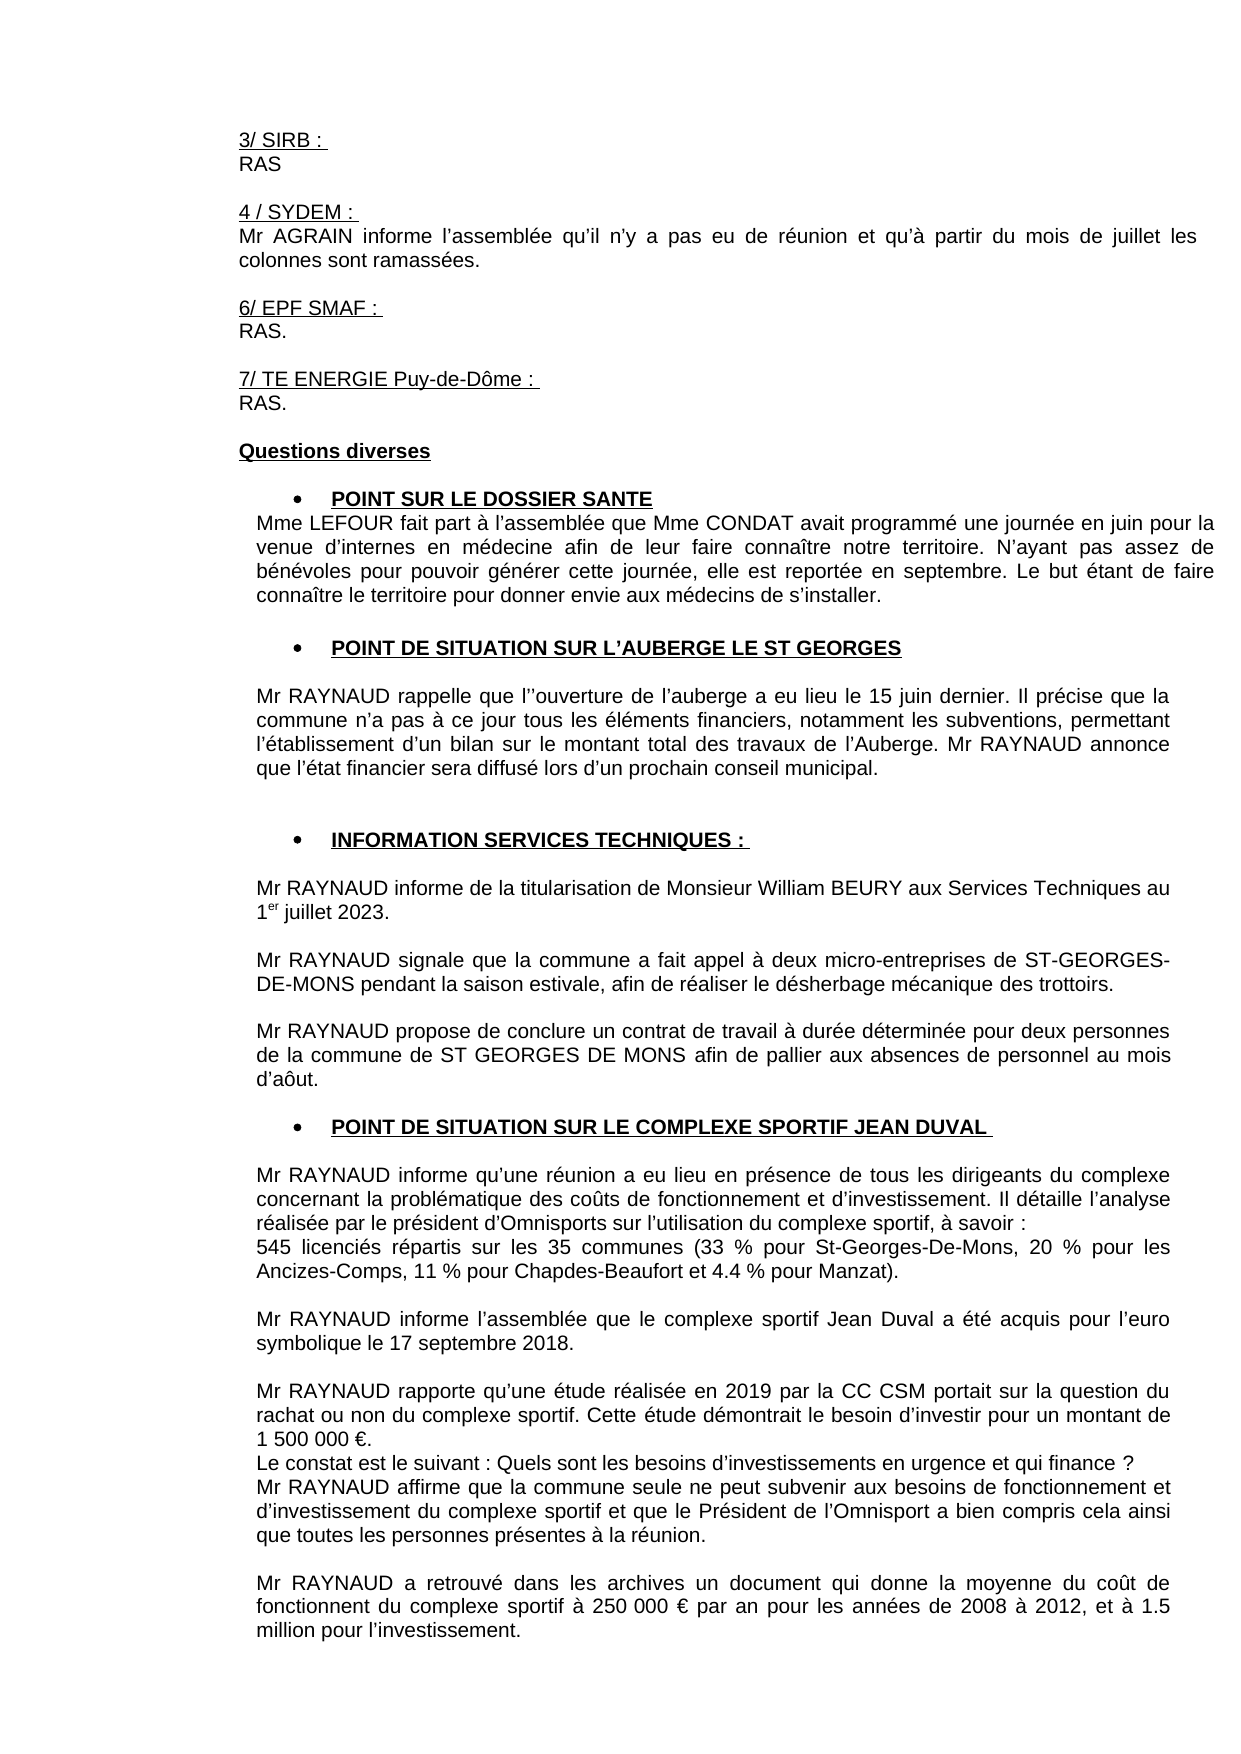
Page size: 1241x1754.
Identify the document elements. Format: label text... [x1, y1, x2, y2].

text 6/ EPF SMAF : [238, 295, 1240, 319]
list POINT DE SITUATION SUR LE COMPLEXE SPORTIF JEAN DUVAL [294, 1115, 1172, 1139]
text 545 licenciés répartis sur les 35 communes (33 % pour St-Georges-De-Mons, 20 % pour les Ancizes-Comps, 11 % pour Chapdes-Beaufort et 4.4 % pour Manzat). [256, 1235, 1172, 1283]
text Mr RAYNAUD informe l’assemblée que le complexe sportif Jean Duval a été acquis pour l’euro symbolique le 17 septembre 2018. [256, 1307, 1172, 1355]
text Mr RAYNAUD propose de conclure un contrat de travail à durée déterminée pour deux personnes de la commune de ST GEORGES DE MONS afin de pallier aux absences de personnel au mois d’aôut. [256, 1019, 1172, 1091]
text Questions diverses [238, 439, 1181, 463]
text Mr AGRAIN informe l’assemblée qu’il n’y a pas eu de réunion et qu’à partir du mois de juillet les colonnes sont ramassées. [238, 223, 1199, 271]
text RAS [238, 152, 1217, 176]
text Mr RAYNAUD informe qu’une réunion a eu lieu en présence de tous les dirigeants du complexe concernant la problématique des coûts de fonctionnement et d’investissement. Il détaille l’analyse réalisée par le président d’Omnisports sur l’utilisation du complexe sportif, à savoir : [256, 1163, 1172, 1235]
list INFORMATION SERVICES TECHNIQUES : [294, 827, 1172, 852]
list POINT DE SITUATION SUR L’AUBERGE LE ST GEORGES [294, 636, 1172, 660]
text RAS. [238, 319, 1240, 343]
list POINT SUR LE DOSSIER SANTE [294, 487, 1172, 511]
text Mr RAYNAUD affirme que la commune seule ne peut subvenir aux besoins de fonctionnement et d’investissement du complexe sportif et que le Président de l’Omnisport a bien compris cela ainsi que toutes les personnes présentes à la réunion. [256, 1474, 1172, 1546]
text Mr RAYNAUD informe de la titularisation de Monsieur William BEURY aux Services Techniques au 1er juillet 2023. [256, 876, 1172, 923]
text 4 / SYDEM : [238, 199, 1240, 223]
text Mr RAYNAUD rapporte qu’une étude réalisée en 2019 par la CC CSM portait sur la question du rachat ou non du complexe sportif. Cette étude démontrait le besoin d’investir pour un montant de 1 500 000 €. [256, 1379, 1172, 1451]
text RAS. [238, 391, 1240, 415]
text Mme LEFOUR fait part à l’assemblée que Mme CONDAT avait programmé une journée en juin pour la venue d’internes en médecine afin de leur faire connaître notre territoire. N’ayant pas assez de bénévoles pour pouvoir générer cette journée, elle est reportée en septembre. Le but étant de faire connaître le territoire pour donner envie aux médecins de s’installer. [256, 511, 1217, 607]
text 3/ SIRB : [238, 128, 1240, 152]
text Mr RAYNAUD signale que la commune a fait appel à deux micro-entreprises de ST-GEORGES-DE-MONS pendant la saison estivale, afin de réaliser le désherbage mécanique des trottoirs. [256, 947, 1172, 995]
text Le constat est le suivant : Quels sont les besoins d’investissements en urgence et qui finance ? [256, 1451, 1172, 1474]
text 7/ TE ENERGIE Puy-de-Dôme : [238, 367, 1240, 391]
text Mr RAYNAUD a retrouvé dans les archives un document qui donne la moyenne du coût de fonctionnent du complexe sportif à 250 000 € par an pour les années de 2008 à 2012, et à 1.5 million pour l’investissement. [256, 1570, 1172, 1642]
text Mr RAYNAUD rappelle que l’’ouverture de l’auberge a eu lieu le 15 juin dernier. Il précise que la commune n’a pas à ce jour tous les éléments financiers, notamment les subventions, permettant l’établissement d’un bilan sur le montant total des travaux de l’Auberge. Mr RAYNAUD annonce que l’état financier sera diffusé lors d’un prochain conseil municipal. [256, 684, 1172, 779]
